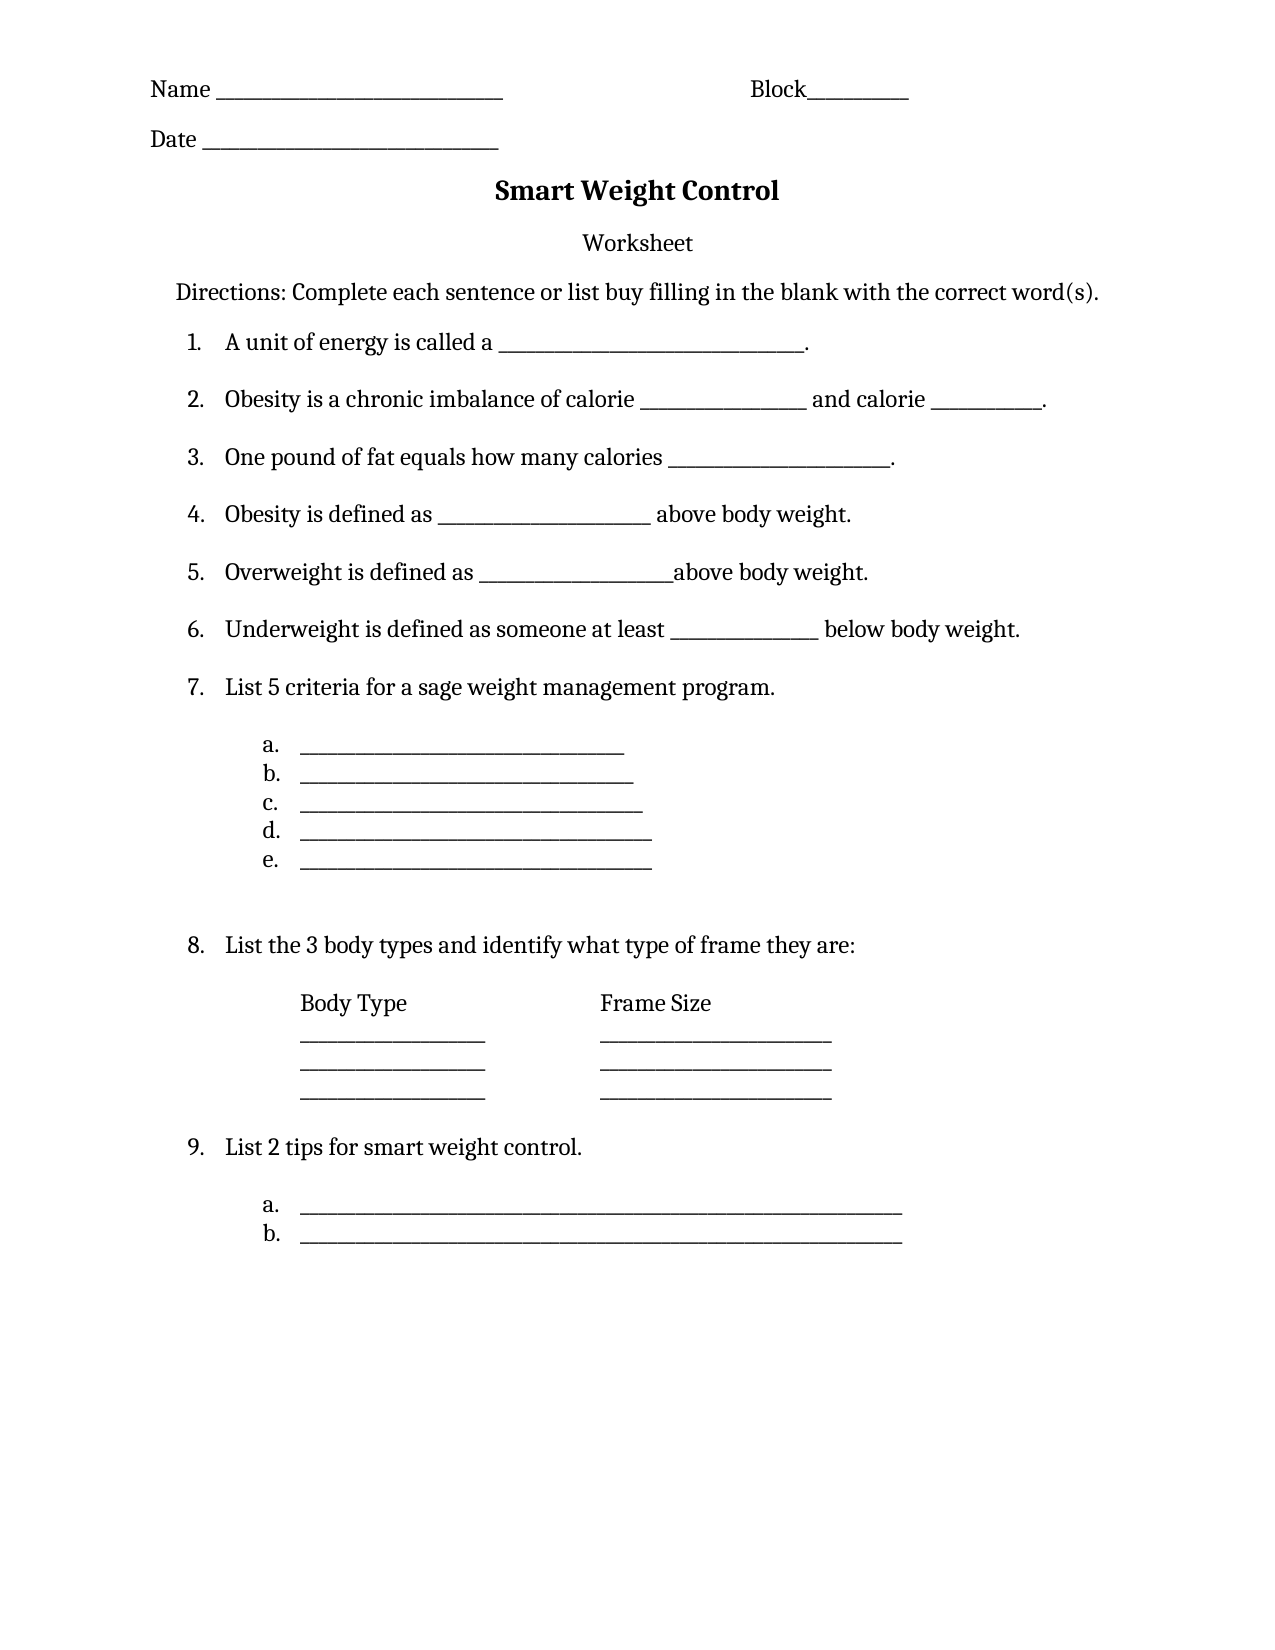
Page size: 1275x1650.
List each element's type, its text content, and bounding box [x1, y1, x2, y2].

text Name _______________________________ Block___________ [150, 75, 1125, 104]
list Obesity is a chronic imbalance of calorie __________________ and calorie ____________. [187, 385, 1125, 414]
list A unit of energy is called a _________________________________. [187, 328, 1125, 356]
list Body Type Frame Size [300, 989, 1125, 1018]
text Date ________________________________ [150, 124, 1125, 153]
list _____________________________________ [262, 788, 1125, 816]
list Obesity is defined as _______________________ above body weight. [187, 500, 1125, 529]
list List 2 tips for smart weight control. [187, 1133, 1125, 1161]
text Smart Weight Control [150, 174, 1125, 208]
text Directions: Complete each sentence or list buy filling in the blank with the correct word(s). [150, 278, 1125, 307]
list _________________________________________________________________ [262, 1219, 1125, 1248]
list Overweight is defined as _____________________above body weight. [187, 558, 1125, 586]
list ______________________________________ [262, 816, 1125, 845]
list One pound of fat equals how many calories ________________________. [187, 443, 1125, 471]
list ___________________________________ [262, 730, 1125, 759]
list _________________________________________________________________ [262, 1190, 1125, 1219]
text Worksheet [150, 228, 1125, 257]
list List 5 criteria for a sage weight management program. [187, 673, 1125, 701]
list Underweight is defined as someone at least ________________ below body weight. [187, 615, 1125, 644]
list ____________________ _________________________ [300, 1018, 1125, 1046]
list List the 3 body types and identify what type of frame they are: [187, 931, 1125, 960]
list ____________________ _________________________ [300, 1046, 1125, 1075]
list ____________________ _________________________ [300, 1075, 1125, 1104]
list ______________________________________ [262, 845, 1125, 874]
list ____________________________________ [262, 759, 1125, 788]
